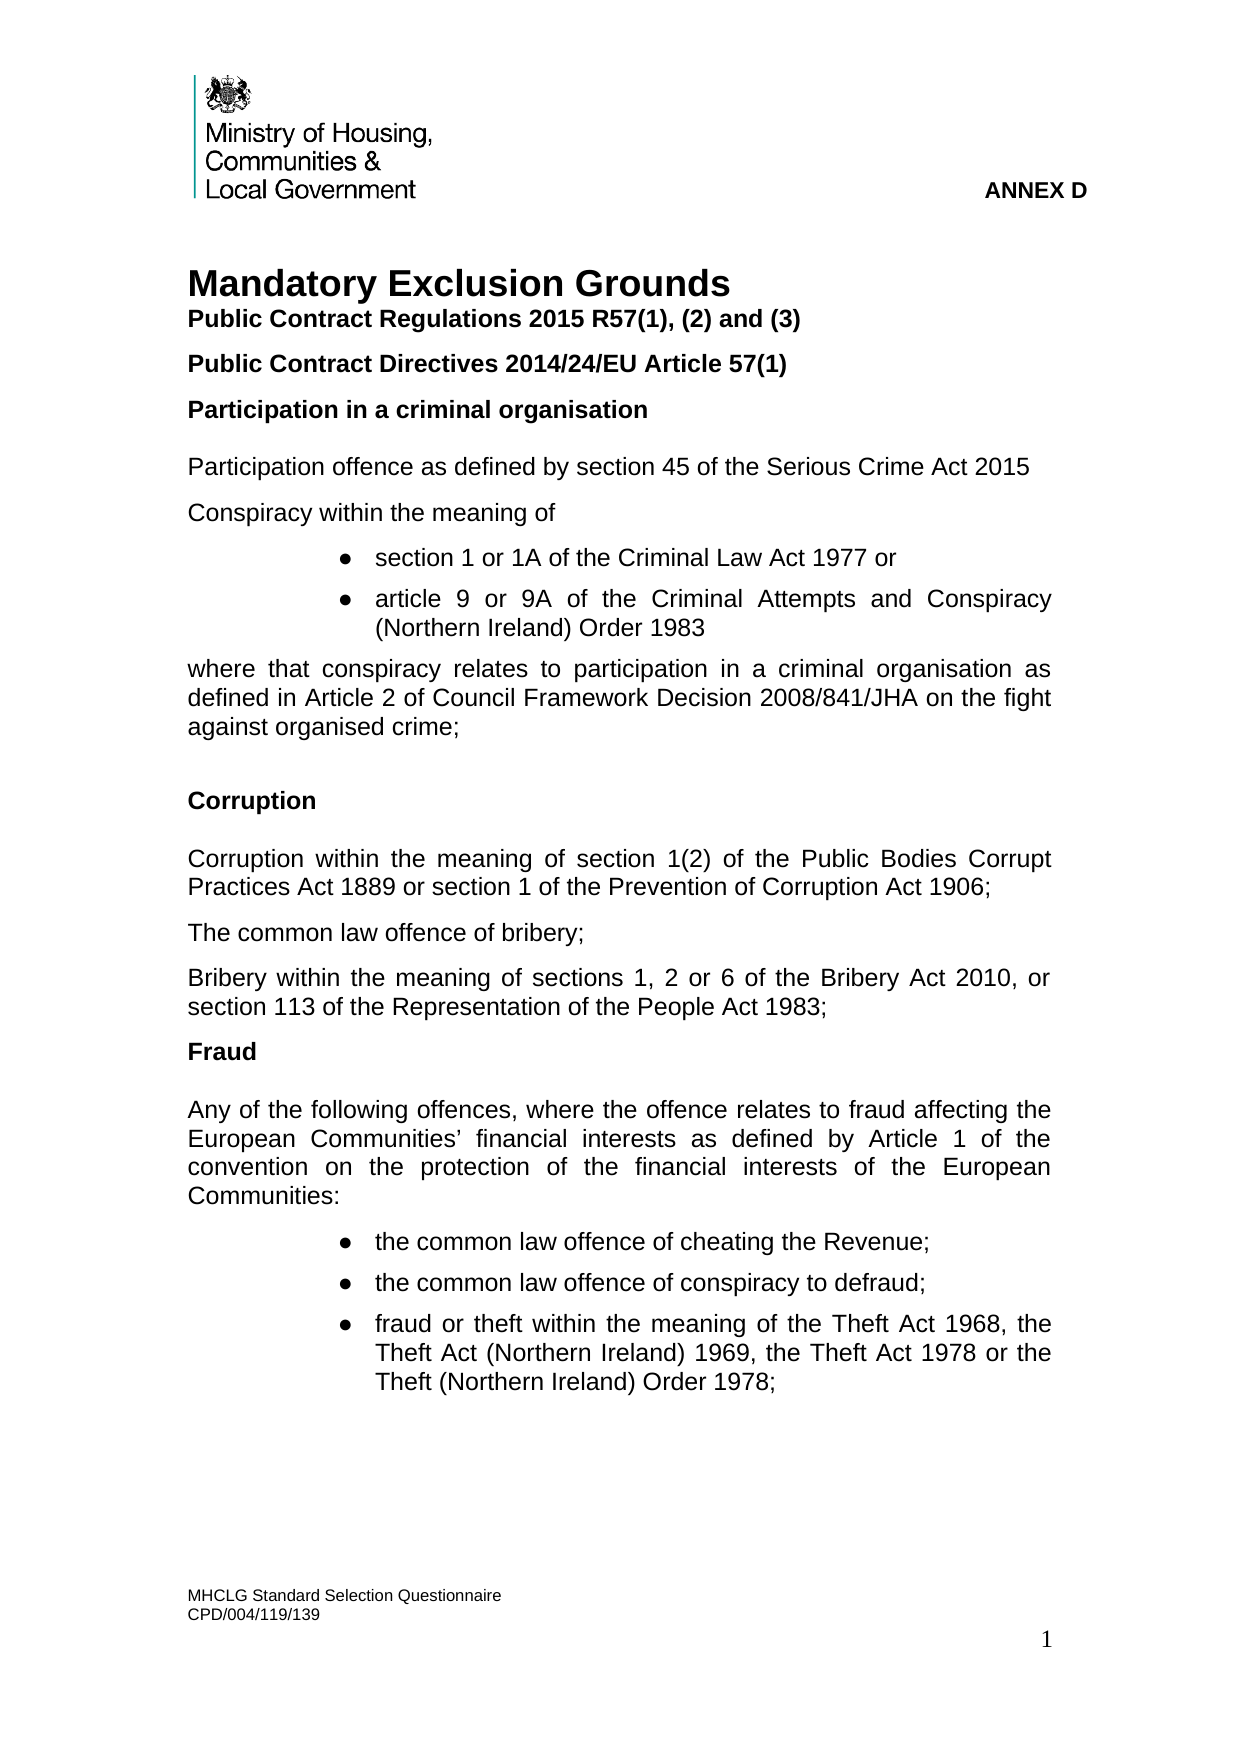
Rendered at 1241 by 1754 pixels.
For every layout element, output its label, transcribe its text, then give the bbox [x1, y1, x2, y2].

text Participation offence as defined by section 45 of the Serious Crime Act 2015 [187, 452, 1053, 481]
text Public Contract Regulations 2015 R57(1), (2) and (3) [187, 304, 1053, 333]
picture [193, 75, 432, 199]
text Corruption [187, 786, 1053, 815]
text Participation in a criminal organisation [187, 395, 1053, 423]
list section 1 or 1A of the Criminal Law Act 1977 or [338, 543, 1053, 572]
text Fraud [187, 1037, 1053, 1066]
list the common law offence of cheating the Revenue; [338, 1226, 1053, 1255]
text The common law offence of bribery; [187, 918, 1053, 946]
list article 9 or 9A of the Criminal Attempts and Conspiracy (Northern Ireland) Order 1983 [338, 584, 1053, 642]
text Corruption within the meaning of section 1(2) of the Public Bodies Corrupt Practices Act 1889 or section 1 of the Prevention of Corruption Act 1906; [187, 843, 1053, 901]
text Any of the following offences, where the offence relates to fraud affecting the European Communities’ financial interests as defined by Article 1 of the convention on the protection of the financial interests of the European Communities: [187, 1095, 1053, 1210]
text where that conspiracy relates to participation in a criminal organisation as defined in Article 2 of Council Framework Decision 2008/841/JHA on the fight against organised crime; [187, 654, 1053, 741]
text Public Contract Directives 2014/24/EU Article 57(1) [187, 349, 1053, 378]
list fraud or theft within the meaning of the Theft Act 1968, the Theft Act (Northern Ireland) 1969, the Theft Act 1978 or the Theft (Northern Ireland) Order 1978; [338, 1309, 1053, 1395]
text Bribery within the meaning of sections 1, 2 or 6 of the Bribery Act 2010, or section 113 of the Representation of the People Act 1983; [187, 963, 1053, 1021]
list the common law offence of conspiracy to defraud; [338, 1268, 1053, 1296]
text Conspiracy within the meaning of [187, 498, 1053, 526]
text Mandatory Exclusion Grounds [187, 261, 1053, 304]
